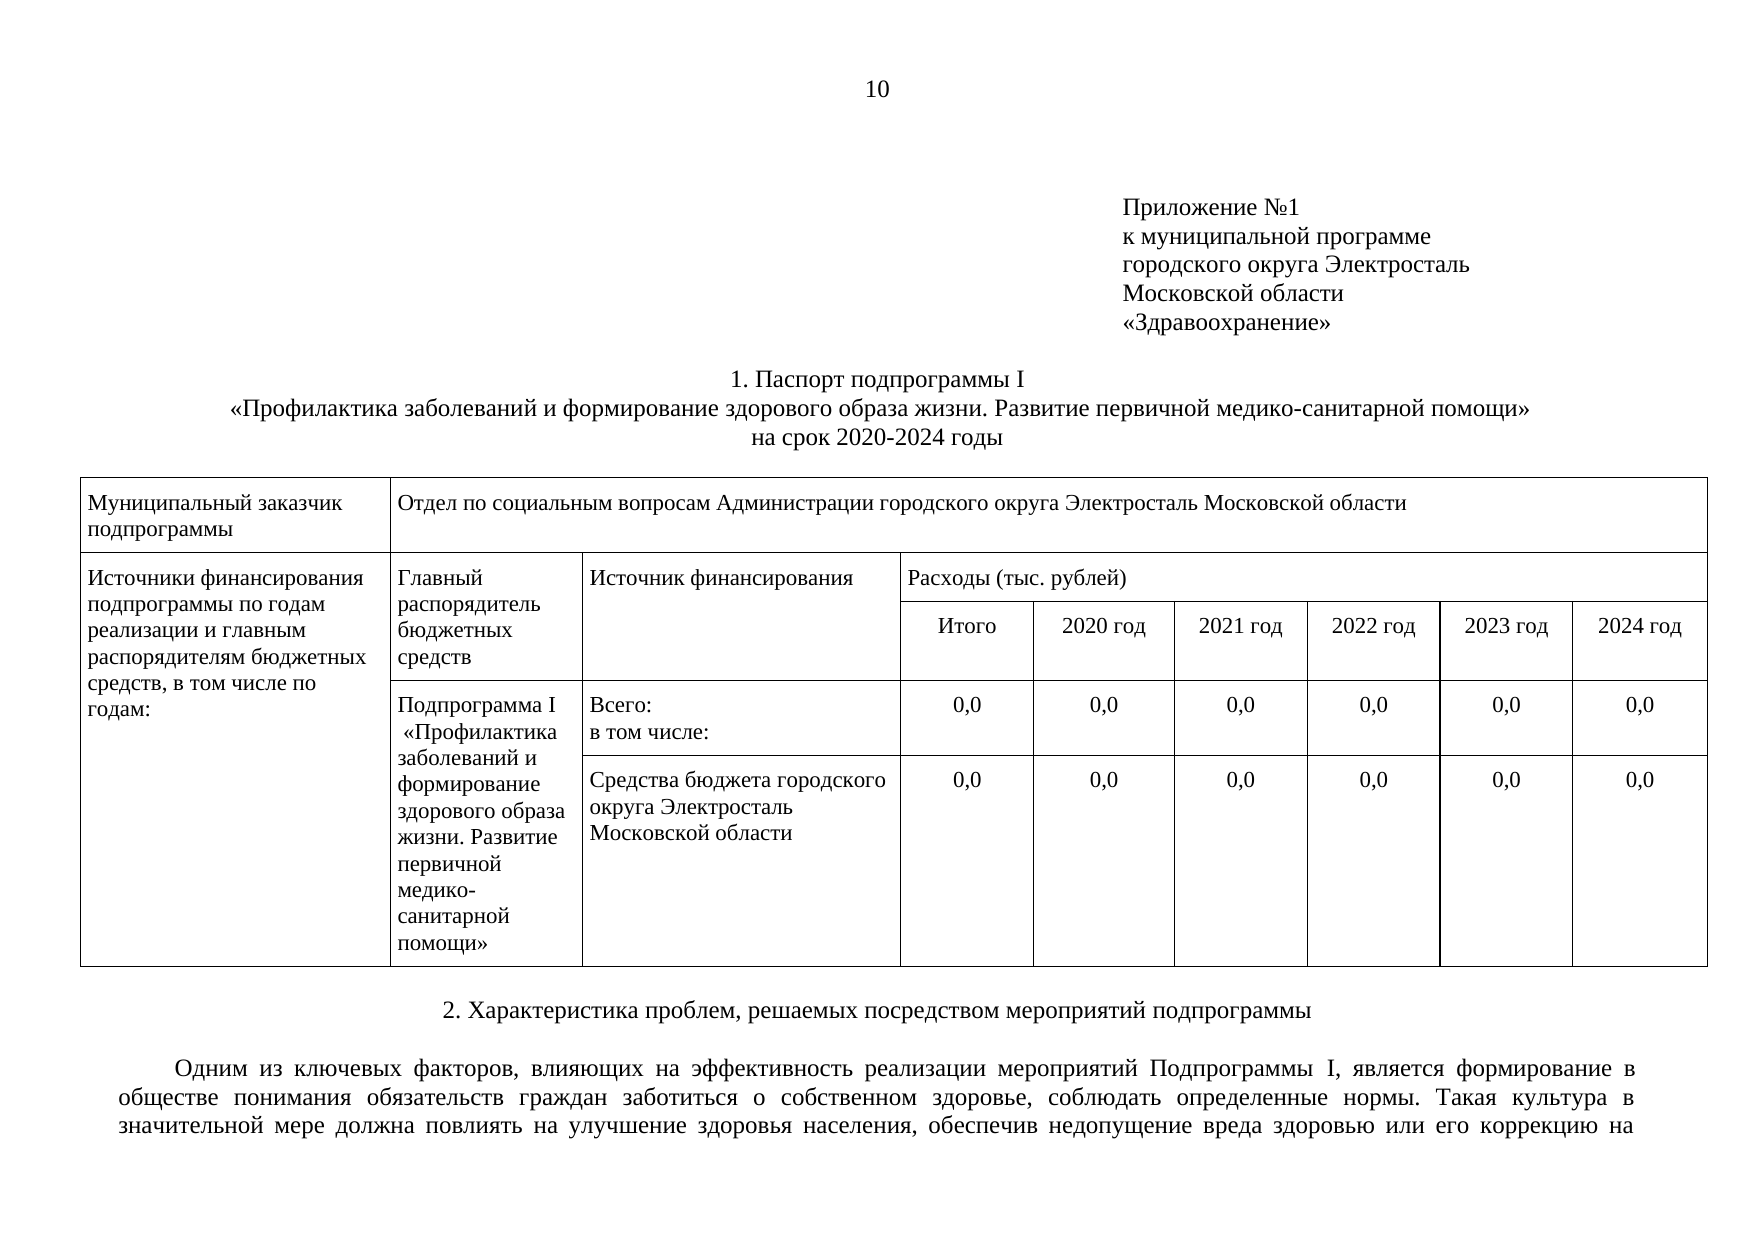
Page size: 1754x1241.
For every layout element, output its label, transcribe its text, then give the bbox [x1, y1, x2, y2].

table_cell 0,0 [1034, 681, 1174, 755]
table_cell Средства бюджета городского округа Электросталь Московской области [583, 756, 900, 966]
table_cell 2024 год [1573, 602, 1707, 680]
table_header Отдел по социальным вопросам Администрации городского округа Электросталь Московской области [391, 478, 1707, 552]
table_cell Главный распорядитель бюджетных средств [391, 553, 582, 680]
text Приложение №1 [561, 192, 1636, 221]
text «Профилактика заболеваний и формирование здорового образа жизни. Развитие первичной медико-санитарной помощи» [118, 393, 1636, 422]
table_cell 2021 год [1175, 602, 1307, 680]
table_cell 0,0 [1175, 681, 1307, 755]
table_cell 0,0 [1573, 756, 1707, 966]
text 1. Паспорт подпрограммы I [118, 364, 1636, 393]
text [118, 1053, 1636, 1139]
table_cell 0,0 [1308, 681, 1439, 755]
text на срок 2020-2024 годы [118, 422, 1636, 451]
table_cell 2022 год [1308, 602, 1439, 680]
text 2. Характеристика проблем, решаемых посредством мероприятий подпрограммы [118, 995, 1636, 1024]
table_cell 0,0 [901, 681, 1033, 755]
table_cell Источник финансирования [583, 553, 900, 680]
table_cell Итого [901, 602, 1033, 680]
table_cell 0,0 [1573, 681, 1707, 755]
table_cell 2020 год [1034, 602, 1174, 680]
table_cell Подпрограмма I «Профилактика заболеваний и формирование здорового образа жизни. Развитие первичной медико-санитарной помощи» [391, 681, 582, 966]
table_cell Всего: в том числе: [583, 681, 900, 755]
table_cell 0,0 [1308, 756, 1439, 966]
text Московской области [561, 278, 1636, 307]
table_cell Расходы (тыс. рублей) [901, 553, 1707, 601]
text «Здравоохранение» [561, 307, 1636, 336]
table_header Муниципальный заказчик подпрограммы [81, 478, 390, 552]
table_cell 0,0 [1175, 756, 1307, 966]
table_cell 0,0 [1441, 681, 1572, 755]
text городского округа Электросталь [561, 249, 1636, 278]
table_cell 0,0 [901, 756, 1033, 966]
table_cell 2023 год [1441, 602, 1572, 680]
table_cell Источники финансирования подпрограммы по годам реализации и главным распорядителям бюджетных средств, в том числе по годам: [81, 553, 390, 966]
table_cell 0,0 [1034, 756, 1174, 966]
table_cell 0,0 [1441, 756, 1572, 966]
text к муниципальной программе [561, 221, 1636, 249]
